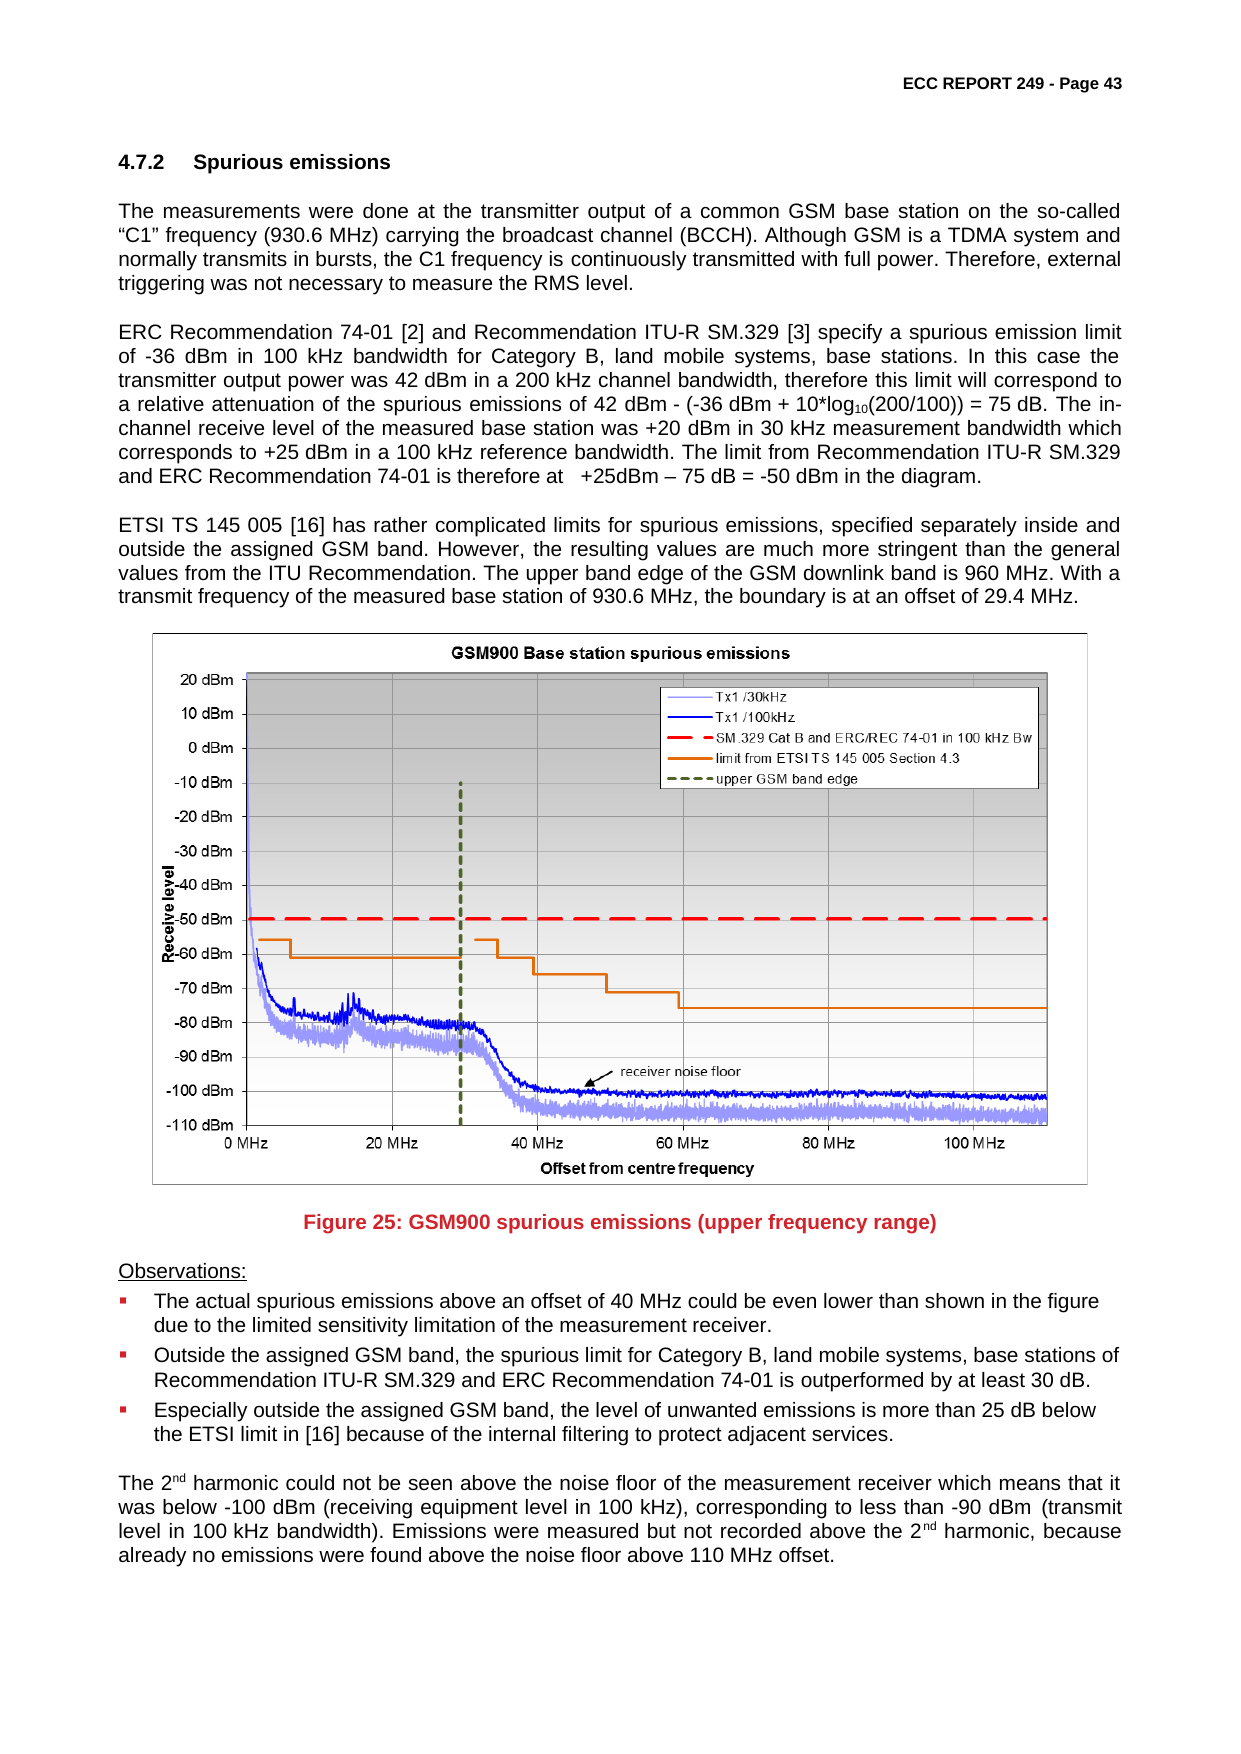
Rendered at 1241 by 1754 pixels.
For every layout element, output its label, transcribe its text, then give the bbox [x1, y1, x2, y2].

text Outside the assigned GSM band, the spurious limit for Category B, land mobile systems, base stations of Recommendation ITU-R SM.329 and ERC Recommendation 74-01 is outperformed by at least 30 dB. [118, 1343, 1122, 1391]
subtitle Spurious emissions [118, 150, 1122, 174]
text The actual spurious emissions above an offset of 40 MHz could be even lower than shown in the figure due to the limited sensitivity limitation of the measurement receiver. [118, 1289, 1122, 1337]
text ERC Recommendation 74-01 [2] and Recommendation ITU-R SM.329 [3] specify a spurious emission limit of -36 dBm in 100 kHz bandwidth for Category B, land mobile systems, base stations. In this case the transmitter output power was 42 dBm in a 200 kHz channel bandwidth, therefore this limit will correspond to a relative attenuation of the spurious emissions of 42 dBm - (-36 dBm + 10*log10(200/100)) = 75 dB. The in-channel receive level of the measured base station was +20 dBm in 30 kHz measurement bandwidth which corresponds to +25 dBm in a 100 kHz reference bandwidth. The limit from Recommendation ITU-R SM.329 and ERC Recommendation 74-01 is therefore at +25dBm – 75 dB = -50 dBm in the diagram. [118, 320, 1122, 487]
text Especially outside the assigned GSM band, the level of unwanted emissions is more than 25 dB below the ETSI limit in [16] because of the internal filtering to protect adjacent services. [118, 1398, 1122, 1446]
text ETSI TS 145 005 [16] has rather complicated limits for spurious emissions, specified separately inside and outside the assigned GSM band. However, the resulting values are much more stringent than the general values from the ITU Recommendation. The upper band edge of the GSM downlink band is 960 MHz. With a transmit frequency of the measured base station of 930.6 MHz, the boundary is at an offset of 29.4 MHz. [118, 512, 1122, 608]
text The 2nd harmonic could not be seen above the noise floor of the measurement receiver which means that it was below -100 dBm (receiving equipment level in 100 kHz), corresponding to less than -90 dBm (transmit level in 100 kHz bandwidth). Emissions were measured but not recorded above the 2nd harmonic, because already no emissions were found above the noise floor above 110 MHz offset. [118, 1471, 1122, 1566]
text Observations: [118, 1259, 1122, 1283]
text Figure 25: GSM900 spurious emissions (upper frequency range) [118, 1210, 1122, 1234]
text The measurements were done at the transmitter output of a common GSM base station on the so-called “C1” frequency (930.6 MHz) carrying the broadcast channel (BCCH). Although GSM is a TDMA system and normally transmits in bursts, the C1 frequency is continuously transmitted with full power. Therefore, external triggering was not necessary to measure the RMS level. [118, 199, 1122, 295]
picture [152, 633, 1088, 1185]
